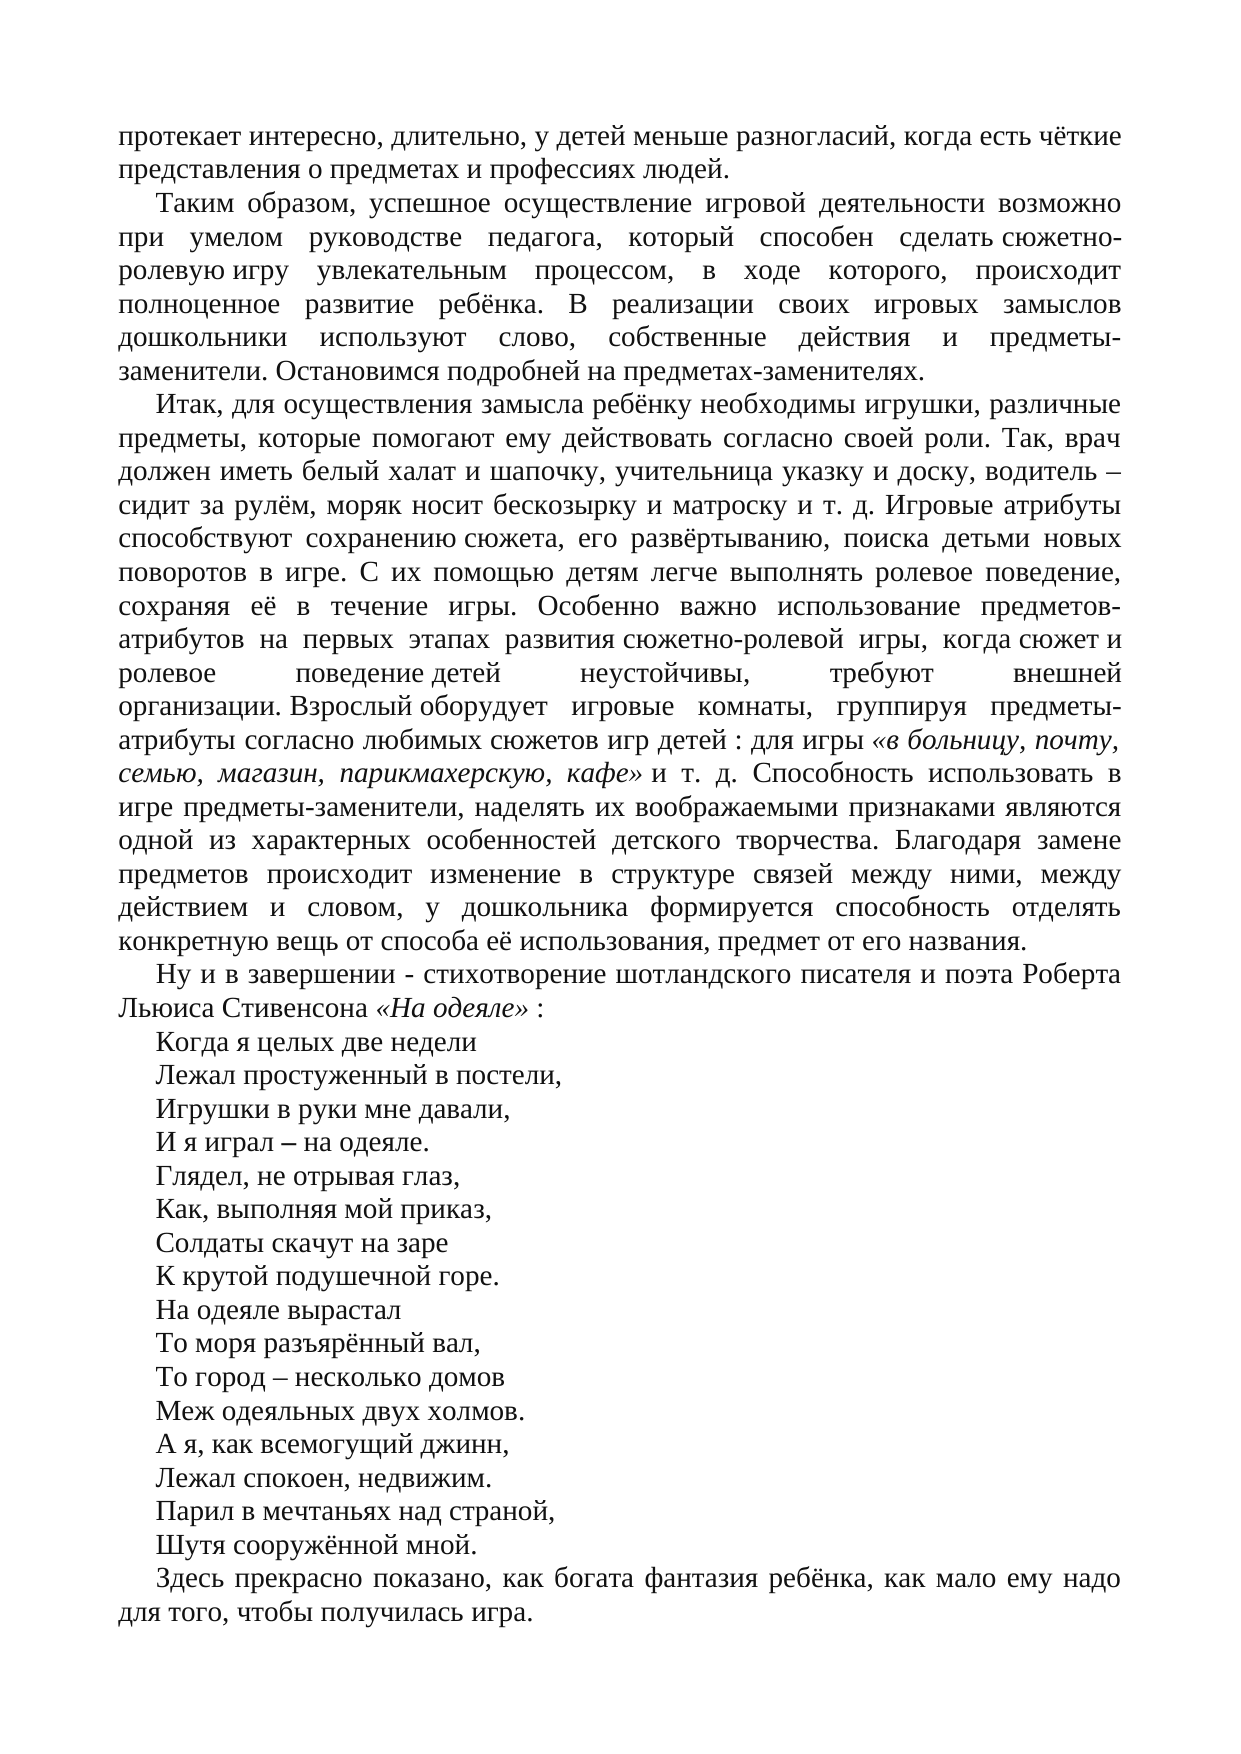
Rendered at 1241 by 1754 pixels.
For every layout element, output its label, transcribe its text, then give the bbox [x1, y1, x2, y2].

text Здесь прекрасно показано, как богата фантазия ребёнка, как мало ему надо для того, чтобы получилась игра. [118, 1560, 1122, 1627]
text Парил в мечтаньях над страной, [118, 1493, 1122, 1527]
text Когда я целых две недели [118, 1024, 1122, 1057]
text Ну и в завершении - стихотворение шотландского писателя и поэта Роберта Льюиса Стивенсона «На одеяле» : [118, 957, 1122, 1024]
text Как, выполняя мой приказ, [118, 1191, 1122, 1225]
text Лежал простуженный в постели, [118, 1057, 1122, 1091]
text На одеяле вырастал [118, 1292, 1122, 1326]
text Глядел, не отрывая глаз, [118, 1158, 1122, 1191]
text Лежал спокоен, недвижим. [118, 1460, 1122, 1493]
text То город – несколько домов [118, 1359, 1122, 1393]
text И я играл – на одеяле. [118, 1124, 1122, 1158]
text Солдаты скачут на заре [118, 1225, 1122, 1258]
text Игрушки в руки мне давали, [118, 1091, 1122, 1124]
text Меж одеяльных двух холмов. [118, 1393, 1122, 1426]
text То моря разъярённый вал, [118, 1326, 1122, 1359]
text А я, как всемогущий джинн, [118, 1426, 1122, 1460]
text Шутя сооружённой мной. [118, 1527, 1122, 1560]
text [118, 118, 1122, 185]
text К крутой подушечной горе. [118, 1258, 1122, 1292]
text Таким образом, успешное осуществление игровой деятельности возможно при умелом руководстве педагога, который способен сделать сюжетно-ролевую игру увлекательным процессом, в ходе которого, происходит полноценное развитие ребёнка. В реализации своих игровых замыслов дошкольники используют слово, собственные действия и предметы-заменители. Остановимся подробней на предметах-заменителях. [118, 185, 1122, 386]
text Итак, для осуществления замысла ребёнку необходимы игрушки, различные предметы, которые помогают ему действовать согласно своей роли. Так, врач должен иметь белый халат и шапочку, учительница указку и доску, водитель – сидит за рулём, моряк носит бескозырку и матроску и т. д. Игровые атрибуты способствуют сохранению сюжета, его развёртыванию, поиска детьми новых поворотов в игре. С их помощью детям легче выполнять ролевое поведение, сохраняя её в течение игры. Особенно важно использование предметов-атрибутов на первых этапах развития сюжетно-ролевой игры, когда сюжет и ролевое поведение детей неустойчивы, требуют внешней организации. Взрослый оборудует игровые комнаты, группируя предметы-атрибуты согласно любимых сюжетов игр детей : для игры «в больницу, почту, семью, магазин, парикмахерскую, кафе» и т. д. Способность использовать в игре предметы-заменители, наделять их воображаемыми признаками являются одной из характерных особенностей детского творчества. Благодаря замене предметов происходит изменение в структуре связей между ними, между действием и словом, у дошкольника формируется способность отделять конкретную вещь от способа её использования, предмет от его названия. [118, 386, 1122, 957]
